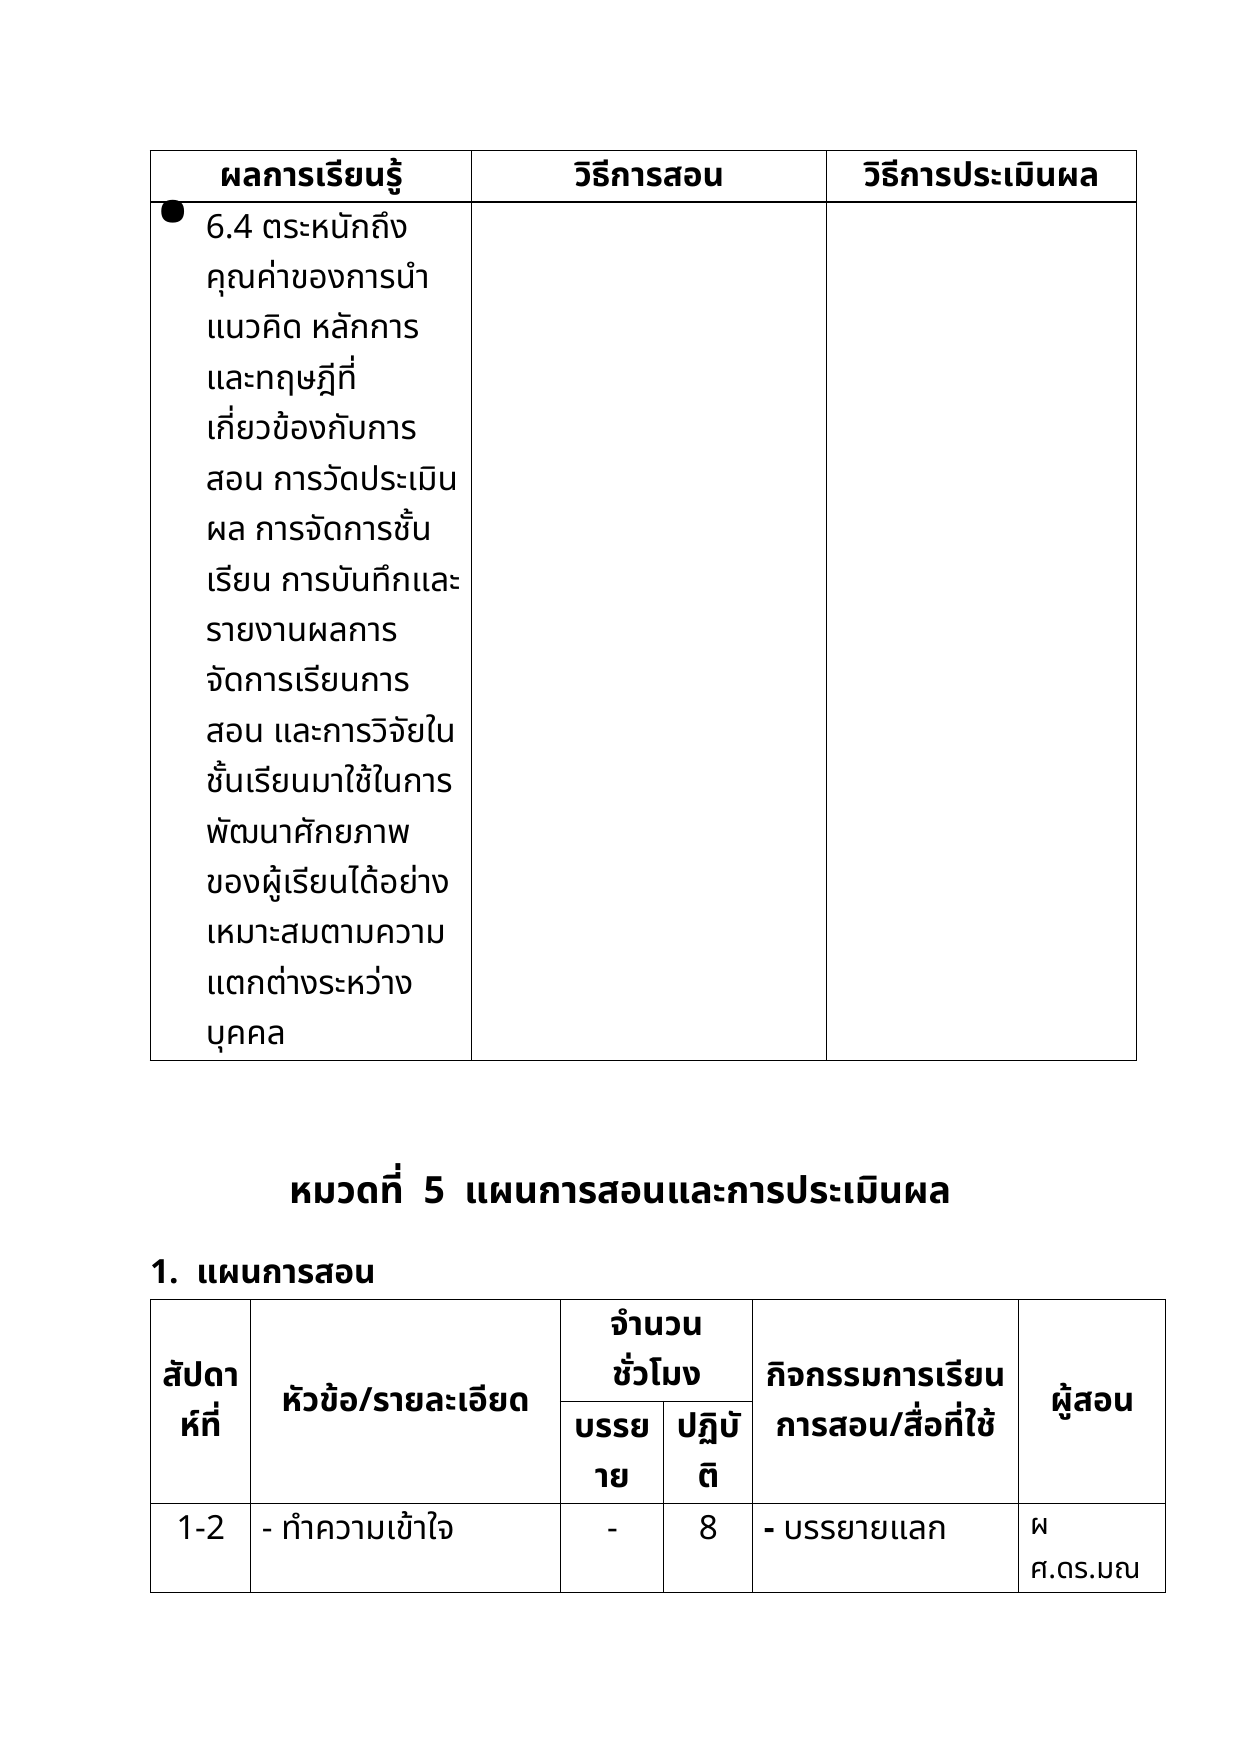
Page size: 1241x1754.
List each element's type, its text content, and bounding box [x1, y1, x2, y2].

table_cell บรรยาย [561, 1402, 663, 1503]
table_header วิธีการประเมินผล [827, 151, 1136, 201]
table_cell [251, 1504, 560, 1592]
text หมวดที่ 5 แผนการสอนและการประเมินผล [150, 1163, 1090, 1220]
table_header วิธีการสอน [472, 151, 826, 201]
table_cell - [561, 1504, 663, 1592]
table_header จำนวนชั่วโมง [561, 1300, 752, 1401]
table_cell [753, 1504, 1018, 1592]
table_cell [151, 203, 194, 1060]
table_header สัปดาห์ที่ [151, 1300, 250, 1503]
table_header หัวข้อ/รายละเอียด [251, 1300, 560, 1503]
table_header ผลการเรียนรู้ [151, 151, 471, 201]
table_cell ปฏิบัติ [664, 1402, 752, 1503]
text 1. แผนการสอน [150, 1248, 1090, 1299]
table_cell ผศ.ดร.มณฑนา พิพัฒน์เพ็ญ [1019, 1504, 1165, 1592]
table_cell 8 [664, 1504, 752, 1592]
table_header กิจกรรมการเรียน การสอน/สื่อที่ใช้ [753, 1300, 1018, 1503]
table_cell 1-2 [151, 1504, 250, 1592]
table_header ผู้สอน [1019, 1300, 1165, 1503]
table_cell 6.4 ตระหนักถึงคุณค่าของการนำแนวคิด หลักการ และทฤษฎีที่เกี่ยวข้องกับการสอน การวัดประเมินผล การจัดการชั้นเรียน การบันทึกและรายงานผลการจัดการเรียนการสอน และการวิจัยในชั้นเรียนมาใช้ในการพัฒนาศักยภาพของผู้เรียนได้อย่างเหมาะสมตามความแตกต่างระหว่างบุคคล [194, 203, 471, 1060]
